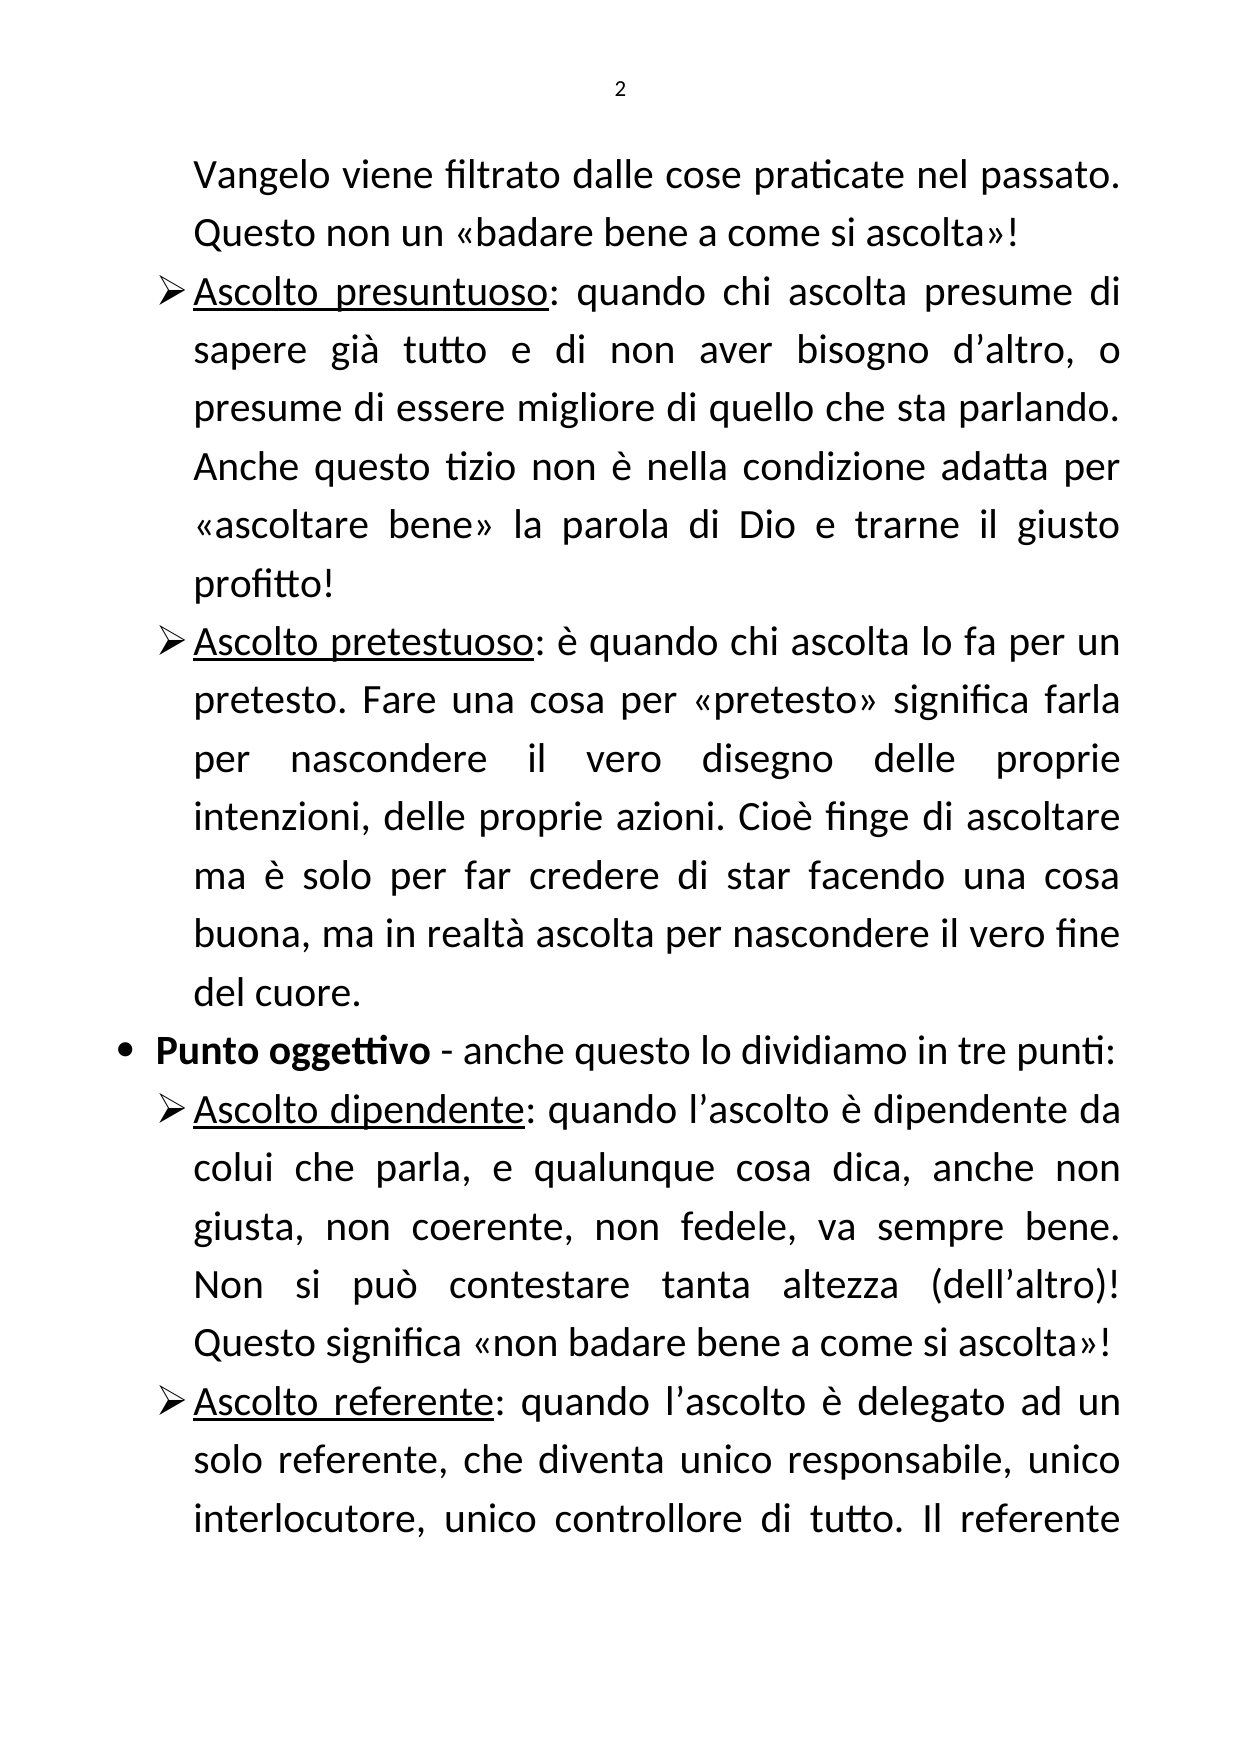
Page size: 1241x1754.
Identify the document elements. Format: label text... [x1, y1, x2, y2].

list Ascolto dipendente: quando l’ascolto è dipendente da colui che parla, e qualunque cosa dica, anche non giusta, non coerente, non fedele, va sempre bene. Non si può contestare tanta altezza (dell’altro)! Questo significa «non badare bene a come si ascolta»! [156, 1083, 1122, 1367]
list Punto oggettivo - anche questo lo dividiamo in tre punti: [118, 1024, 1122, 1075]
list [156, 148, 1122, 257]
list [156, 1375, 1122, 1542]
list Ascolto presuntuoso: quando chi ascolta presume di sapere già tutto e di non aver bisogno d’altro, o presume di essere migliore di quello che sta parlando. Anche questo tizio non è nella condizione adatta per «ascoltare bene» la parola di Dio e trarne il giusto profitto! [156, 264, 1122, 607]
list Ascolto pretestuoso: è quando chi ascolta lo fa per un pretesto. Fare una cosa per «pretesto» significa farla per nascondere il vero disegno delle proprie intenzioni, delle proprie azioni. Cioè finge di ascoltare ma è solo per far credere di star facendo una cosa buona, ma in realtà ascolta per nascondere il vero fine del cuore. [156, 615, 1122, 1017]
